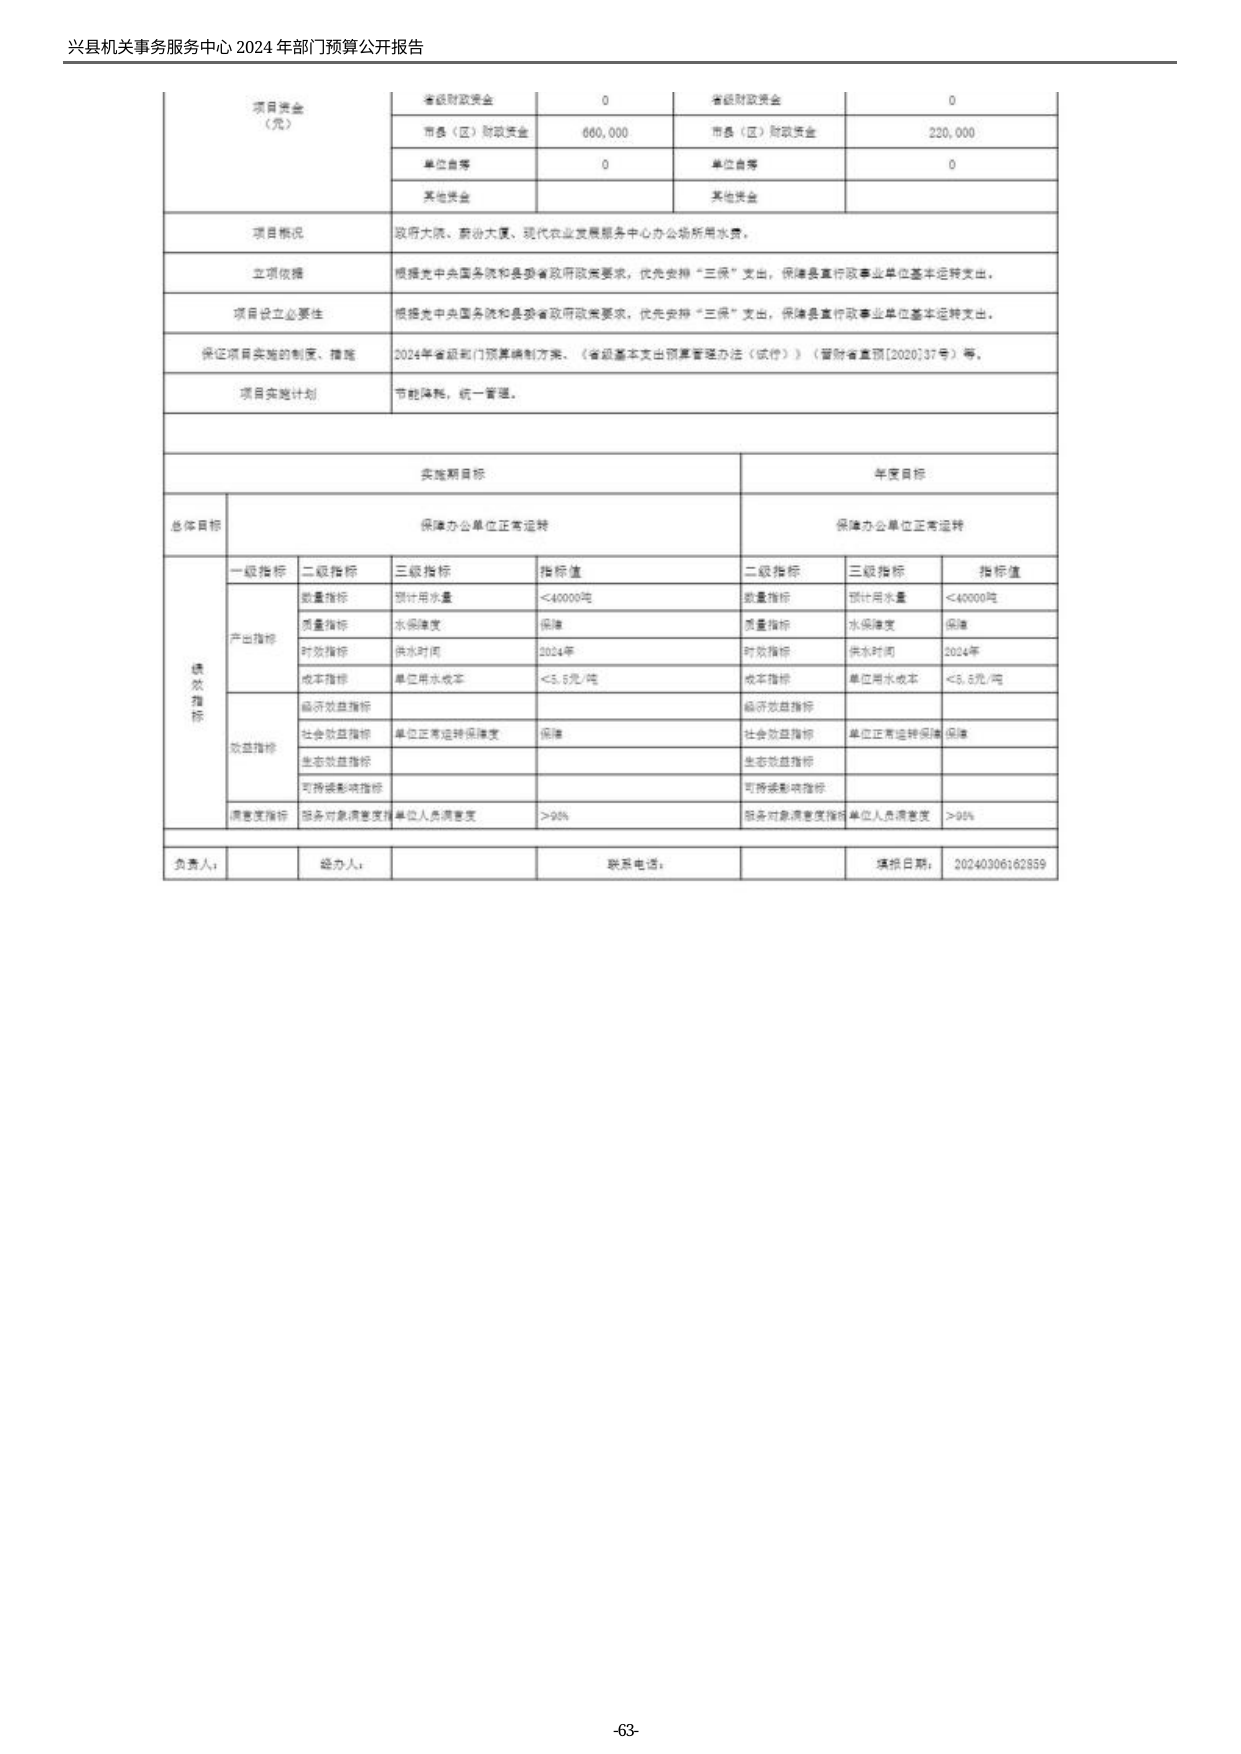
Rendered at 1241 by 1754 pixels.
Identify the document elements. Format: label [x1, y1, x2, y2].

picture [121, 92, 1123, 1234]
